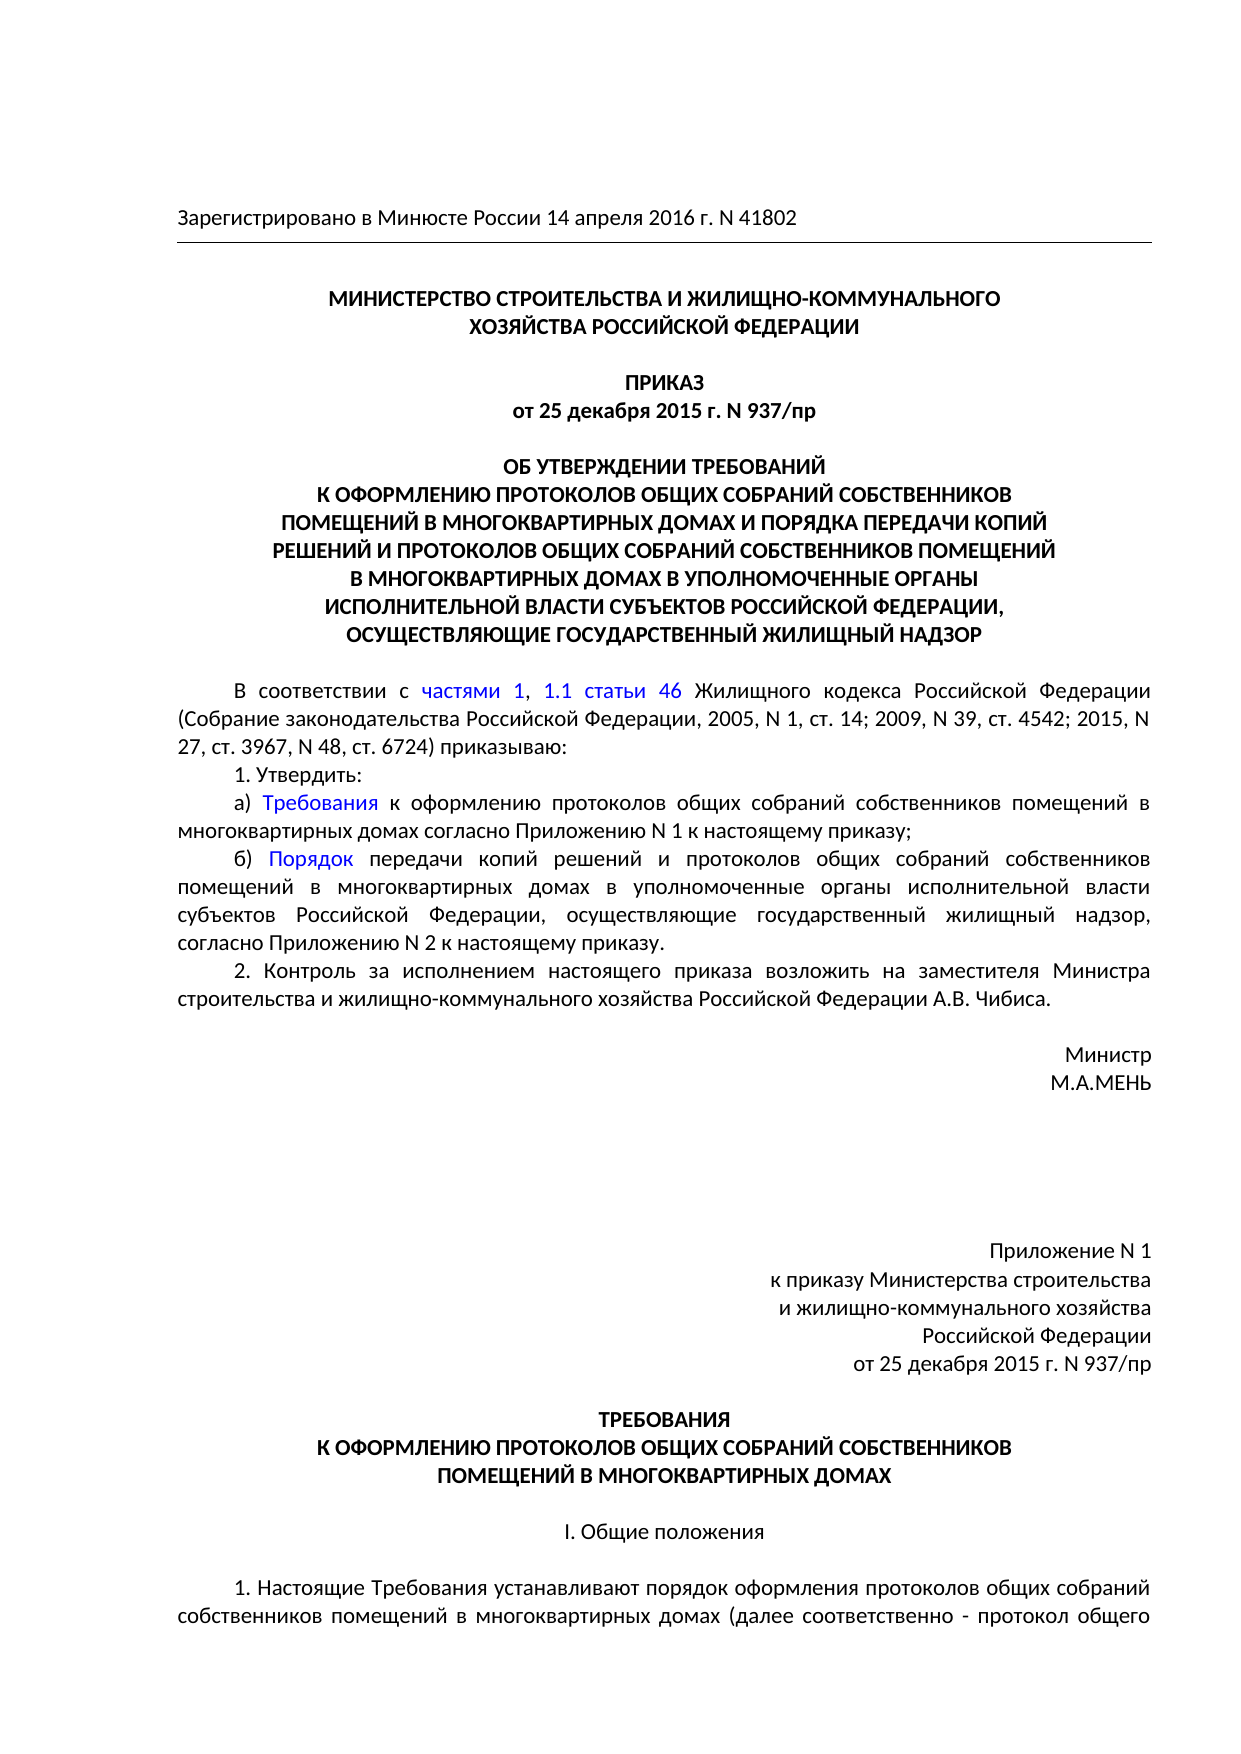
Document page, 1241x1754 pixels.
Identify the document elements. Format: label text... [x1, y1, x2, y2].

text I. Общие положения [177, 1517, 1152, 1545]
title ПОМЕЩЕНИЙ В МНОГОКВАРТИРНЫХ ДОМАХ И ПОРЯДКА ПЕРЕДАЧИ КОПИЙ [177, 508, 1152, 536]
title ТРЕБОВАНИЯ [177, 1405, 1152, 1433]
title К ОФОРМЛЕНИЮ ПРОТОКОЛОВ ОБЩИХ СОБРАНИЙ СОБСТВЕННИКОВ [177, 480, 1152, 508]
text Министр [177, 1041, 1152, 1068]
title ПРИКАЗ [177, 368, 1152, 396]
text и жилищно-коммунального хозяйства [177, 1293, 1152, 1321]
text от 25 декабря 2015 г. N 937/пр [177, 1349, 1152, 1377]
title от 25 декабря 2015 г. N 937/пр [177, 396, 1152, 424]
title В МНОГОКВАРТИРНЫХ ДОМАХ В УПОЛНОМОЧЕННЫЕ ОРГАНЫ [177, 564, 1152, 592]
title МИНИСТЕРСТВО СТРОИТЕЛЬСТВА И ЖИЛИЩНО-КОММУНАЛЬНОГО [177, 284, 1152, 312]
title РЕШЕНИЙ И ПРОТОКОЛОВ ОБЩИХ СОБРАНИЙ СОБСТВЕННИКОВ ПОМЕЩЕНИЙ [177, 536, 1152, 564]
text б) Порядок передачи копий решений и протоколов общих собраний собственников помещений в многоквартирных домах в уполномоченные органы исполнительной власти субъектов Российской Федерации, осуществляющие государственный жилищный надзор, согласно Приложению N 2 к настоящему приказу. [177, 844, 1152, 956]
title ИСПОЛНИТЕЛЬНОЙ ВЛАСТИ СУБЪЕКТОВ РОССИЙСКОЙ ФЕДЕРАЦИИ, [177, 592, 1152, 620]
text Приложение N 1 [177, 1237, 1152, 1265]
text Зарегистрировано в Минюсте России 14 апреля 2016 г. N 41802 [177, 203, 1152, 231]
text 2. Контроль за исполнением настоящего приказа возложить на заместителя Министра строительства и жилищно-коммунального хозяйства Российской Федерации А.В. Чибиса. [177, 956, 1152, 1012]
text М.А.МЕНЬ [177, 1068, 1152, 1097]
text В соответствии с частями 1, 1.1 статьи 46 Жилищного кодекса Российской Федерации (Собрание законодательства Российской Федерации, 2005, N 1, ст. 14; 2009, N 39, ст. 4542; 2015, N 27, ст. 3967, N 48, ст. 6724) приказываю: [177, 676, 1152, 760]
title К ОФОРМЛЕНИЮ ПРОТОКОЛОВ ОБЩИХ СОБРАНИЙ СОБСТВЕННИКОВ [177, 1433, 1152, 1461]
title ПОМЕЩЕНИЙ В МНОГОКВАРТИРНЫХ ДОМАХ [177, 1461, 1152, 1489]
text а) Требования к оформлению протоколов общих собраний собственников помещений в многоквартирных домах согласно Приложению N 1 к настоящему приказу; [177, 788, 1152, 844]
text 1. Утвердить: [177, 760, 1152, 788]
title ОБ УТВЕРЖДЕНИИ ТРЕБОВАНИЙ [177, 452, 1152, 480]
title ХОЗЯЙСТВА РОССИЙСКОЙ ФЕДЕРАЦИИ [177, 312, 1152, 340]
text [177, 1573, 1152, 1629]
title ОСУЩЕСТВЛЯЮЩИЕ ГОСУДАРСТВЕННЫЙ ЖИЛИЩНЫЙ НАДЗОР [177, 620, 1152, 648]
text к приказу Министерства строительства [177, 1265, 1152, 1293]
text Российской Федерации [177, 1321, 1152, 1349]
